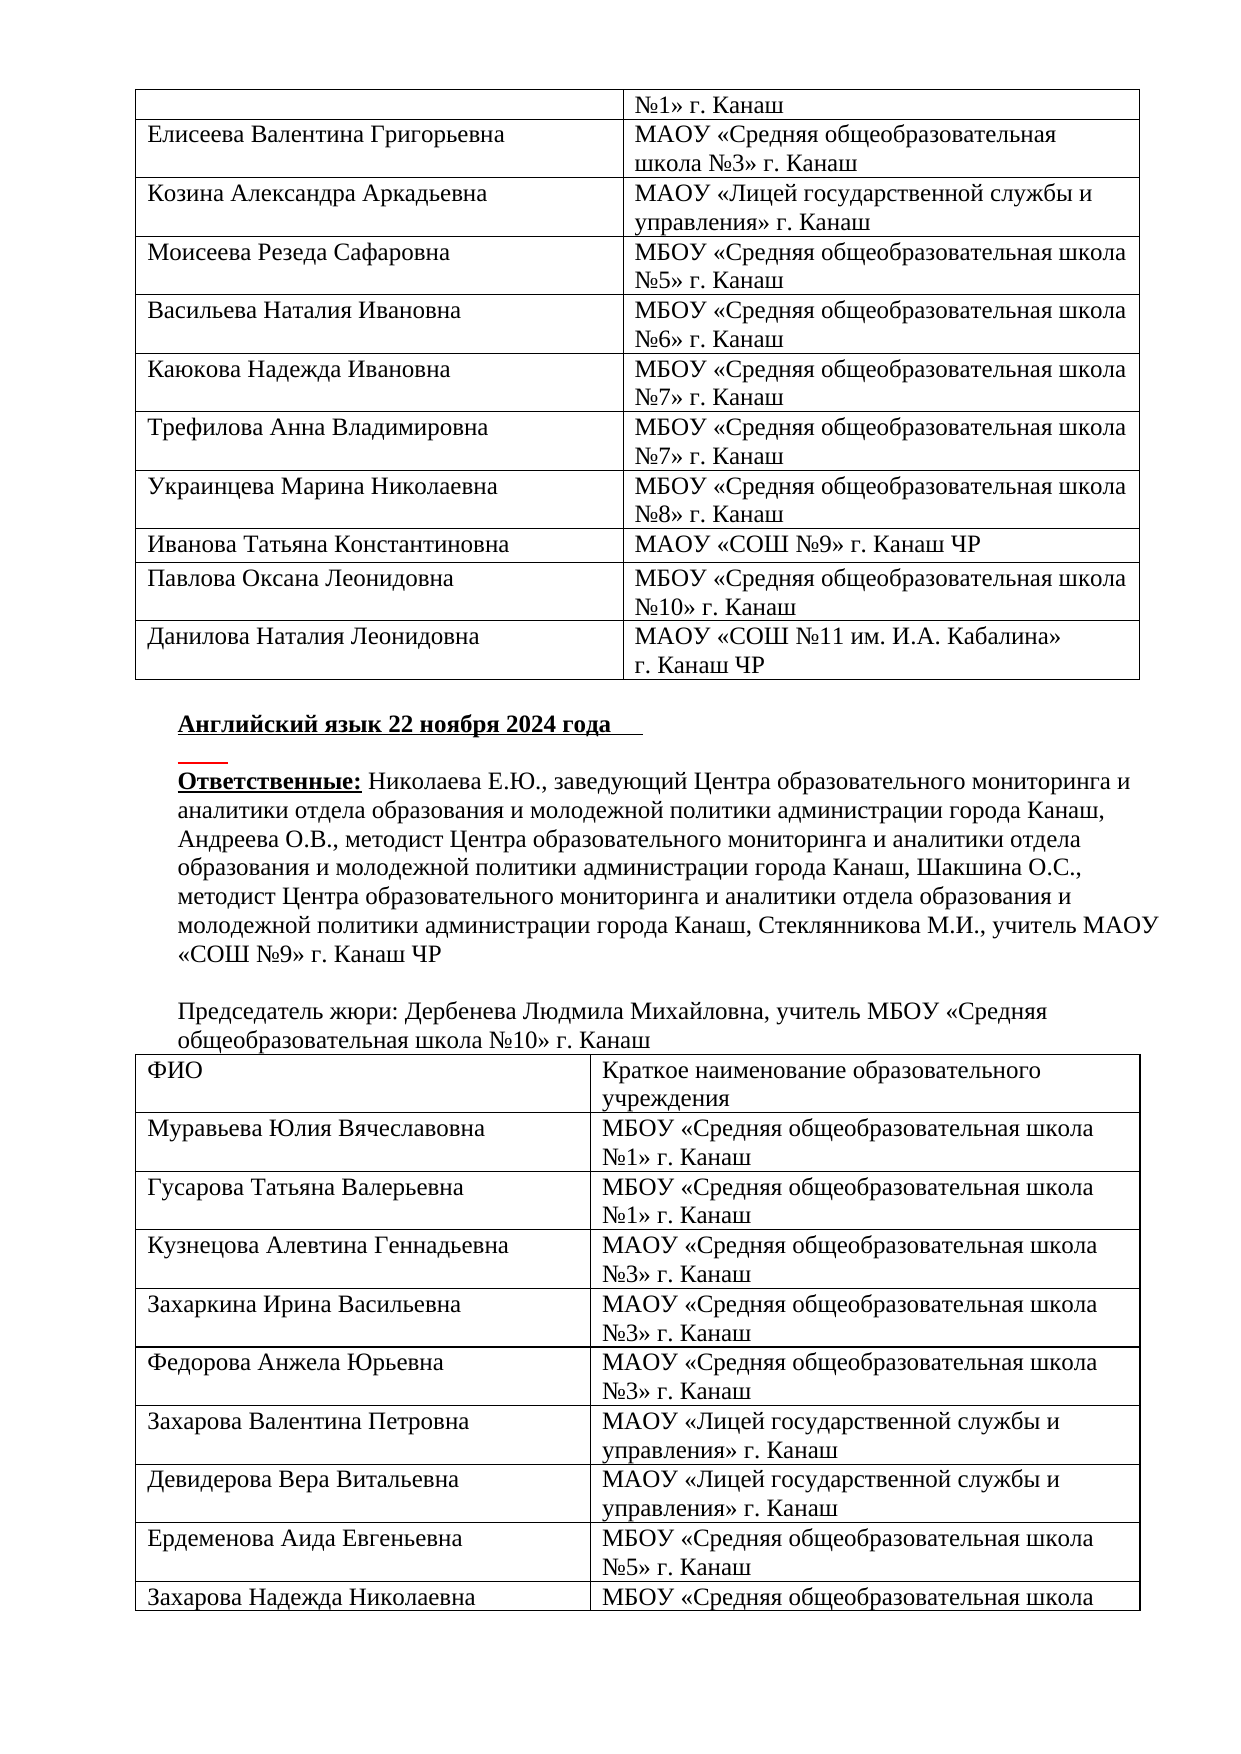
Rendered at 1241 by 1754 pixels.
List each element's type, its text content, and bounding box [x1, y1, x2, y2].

table_cell МБОУ «Средняя общеобразовательная школа №10» г. Канаш [624, 563, 1139, 620]
table_cell МБОУ «Средняя общеобразовательная школа №1» г. Канаш [591, 1113, 1139, 1171]
text Английский язык 22 ноября 2024 года [177, 709, 1181, 737]
table_cell Федорова Анжела Юрьевна [136, 1348, 590, 1405]
table_cell МБОУ «Средняя общеобразовательная школа №8» г. Канаш [624, 471, 1139, 528]
table_cell Захарова Валентина Петровна [136, 1406, 590, 1463]
table_cell Кузнецова Алевтина Геннадьевна [136, 1230, 590, 1288]
table_cell Гусарова Татьяна Валерьевна [136, 1172, 590, 1229]
table_cell Павлова Оксана Леонидовна [136, 563, 623, 620]
table_header Краткое наименование образовательного учреждения [591, 1055, 1139, 1112]
table_cell Захаркина Ирина Васильевна [136, 1289, 590, 1346]
table_cell МАОУ «Лицей государственной службы и управления» г. Канаш [624, 178, 1139, 236]
table_cell МАОУ «Средняя общеобразовательная школа №3» г. Канаш [624, 120, 1139, 177]
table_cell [624, 90, 1139, 118]
table_cell МБОУ «Средняя общеобразовательная школа №6» г. Канаш [624, 295, 1139, 353]
table_cell МБОУ «Средняя общеобразовательная школа №7» г. Канаш [624, 354, 1139, 411]
table_cell МАОУ «Средняя общеобразовательная школа №3» г. Канаш [591, 1289, 1139, 1346]
table_cell МАОУ «СОШ №11 им. И.А. Кабалина» г. Канаш ЧР [624, 621, 1139, 679]
table_cell МАОУ «Средняя общеобразовательная школа №3» г. Канаш [591, 1230, 1139, 1288]
table_cell МАОУ «Средняя общеобразовательная школа №3» г. Канаш [591, 1348, 1139, 1405]
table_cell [136, 90, 623, 118]
table_cell МБОУ «Средняя общеобразовательная школа №5» г. Канаш [624, 237, 1139, 294]
table_cell МБОУ «Средняя общеобразовательная школа №7» г. Канаш [624, 412, 1139, 470]
table_cell Елисеева Валентина Григорьевна [136, 120, 623, 177]
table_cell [591, 1523, 1139, 1581]
table_cell Моисеева Резеда Сафаровна [136, 237, 623, 294]
table_cell Муравьева Юлия Вячеславовна [136, 1113, 590, 1171]
table_cell Козина Александра Аркадьевна [136, 178, 623, 236]
table_cell Данилова Наталия Леонидовна [136, 621, 623, 679]
text Андреева О.В., методист Центра образовательного мониторинга и аналитики отдела образования и молодежной политики администрации города Канаш, Шакшина О.С., методист Центра образовательного мониторинга и аналитики отдела образования и молодежной политики администрации города Канаш, Стеклянникова М.И., учитель МАОУ «СОШ №9» г. Канаш ЧР [177, 824, 1181, 967]
table_cell МАОУ «Лицей государственной службы и управления» г. Канаш [591, 1465, 1139, 1522]
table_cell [136, 1582, 590, 1610]
table_cell МБОУ «Средняя общеобразовательная школа №1» г. Канаш [591, 1172, 1139, 1229]
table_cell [591, 1582, 1139, 1610]
table_cell МАОУ «СОШ №9» г. Канаш ЧР [624, 529, 1139, 562]
table_cell Трефилова Анна Владимировна [136, 412, 623, 470]
table_cell Украинцева Марина Николаевна [136, 471, 623, 528]
table_cell Иванова Татьяна Константиновна [136, 529, 623, 562]
table_header ФИО [136, 1055, 590, 1112]
table_cell Девидерова Вера Витальевна [136, 1465, 590, 1522]
table_cell Ердеменова Аида Евгеньевна [136, 1523, 590, 1581]
text Ответственные: Николаева Е.Ю., заведующий Центра образовательного мониторинга и аналитики отдела образования и молодежной политики администрации города Канаш, [177, 766, 1181, 824]
table_cell МАОУ «Лицей государственной службы и управления» г. Канаш [591, 1406, 1139, 1463]
table_cell Васильева Наталия Ивановна [136, 295, 623, 353]
table_cell Каюкова Надежда Ивановна [136, 354, 623, 411]
text Председатель жюри: Дербенева Людмила Михайловна, учитель МБОУ «Средняя общеобразовательная школа №10» г. Канаш [177, 996, 1181, 1054]
